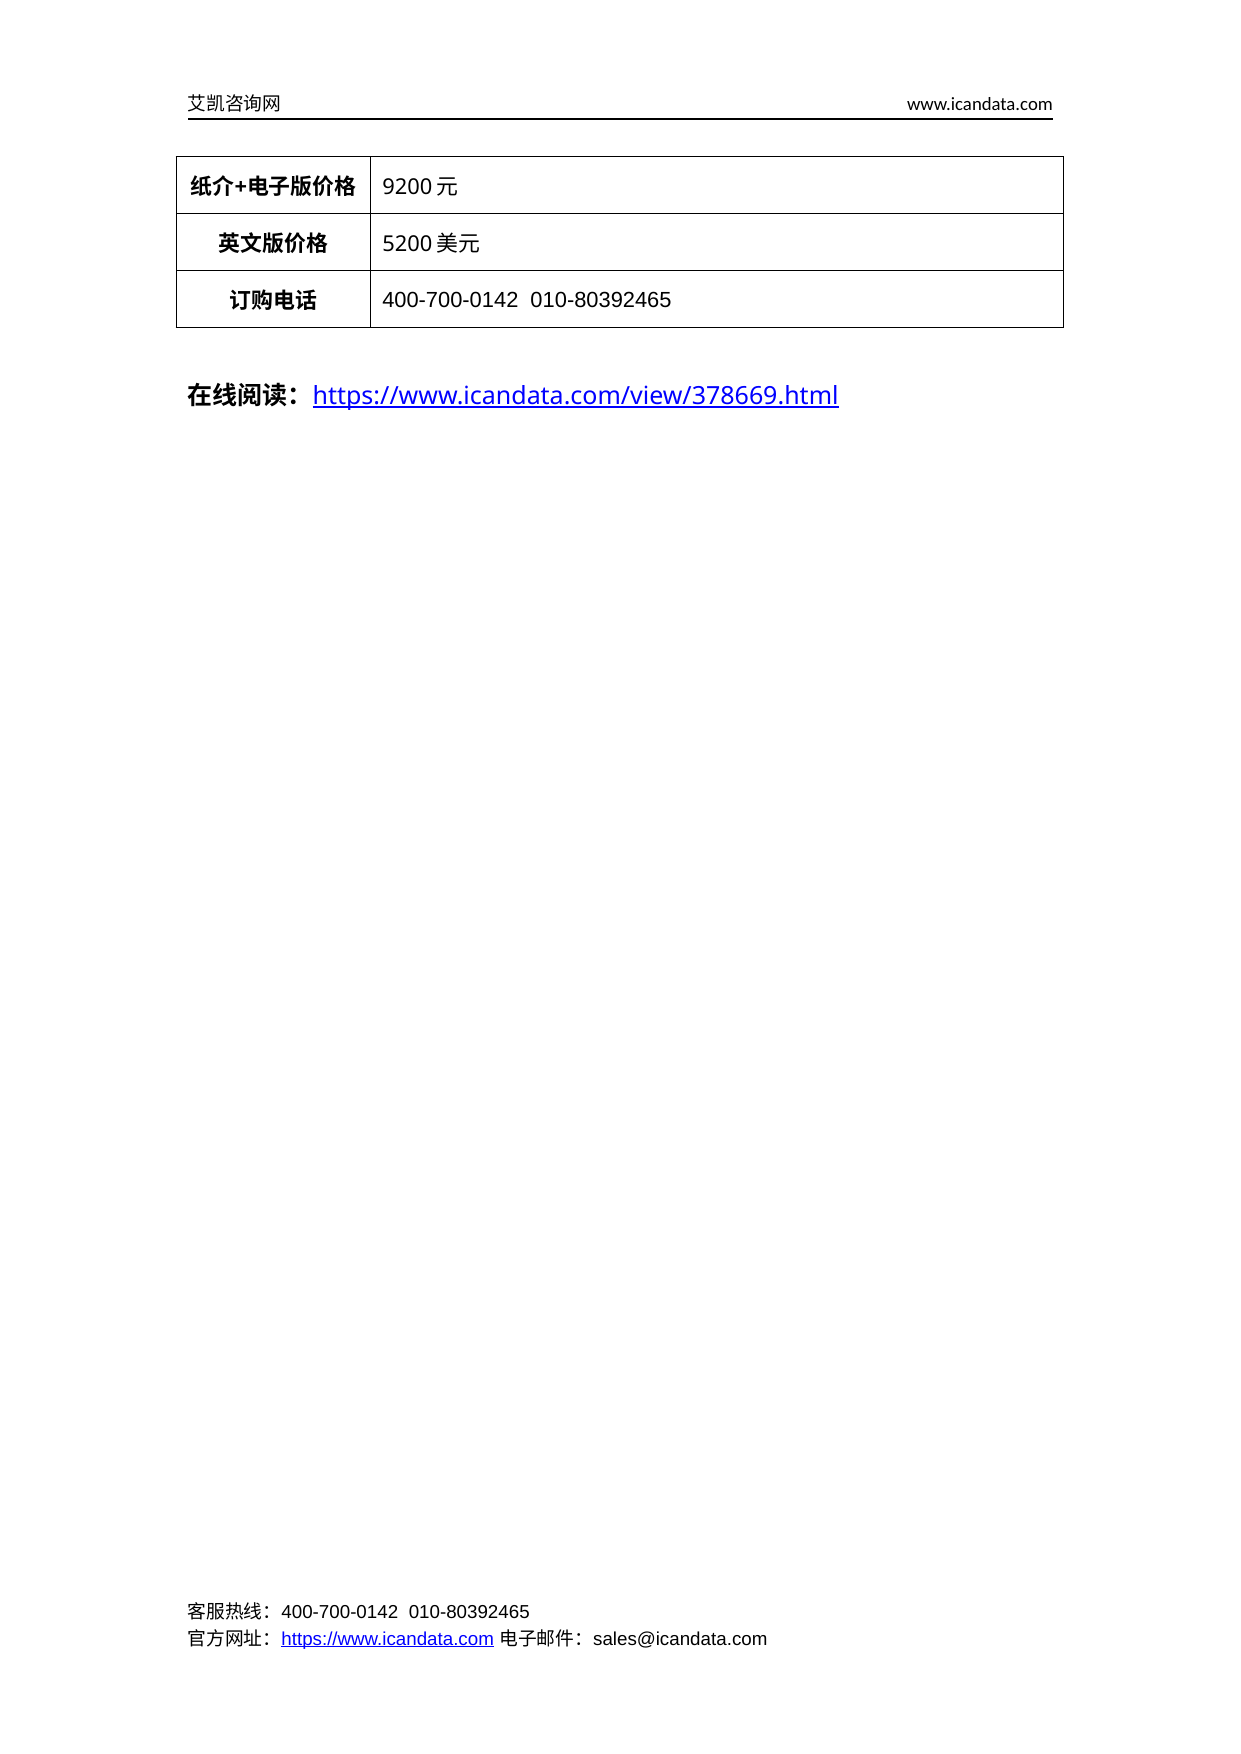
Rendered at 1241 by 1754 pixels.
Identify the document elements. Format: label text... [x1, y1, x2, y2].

table_cell 9200元 [371, 157, 1063, 213]
table_cell 订购电话 [177, 271, 370, 327]
table_cell 5200美元 [371, 214, 1063, 270]
table_cell 英文版价格 [177, 214, 370, 270]
table_cell 纸介+电子版价格 [177, 157, 370, 213]
text 在线阅读：https://www.icandata.com/view/378669.html [187, 361, 1053, 426]
table_cell 400-700-0142 010-80392465 [371, 271, 1063, 327]
